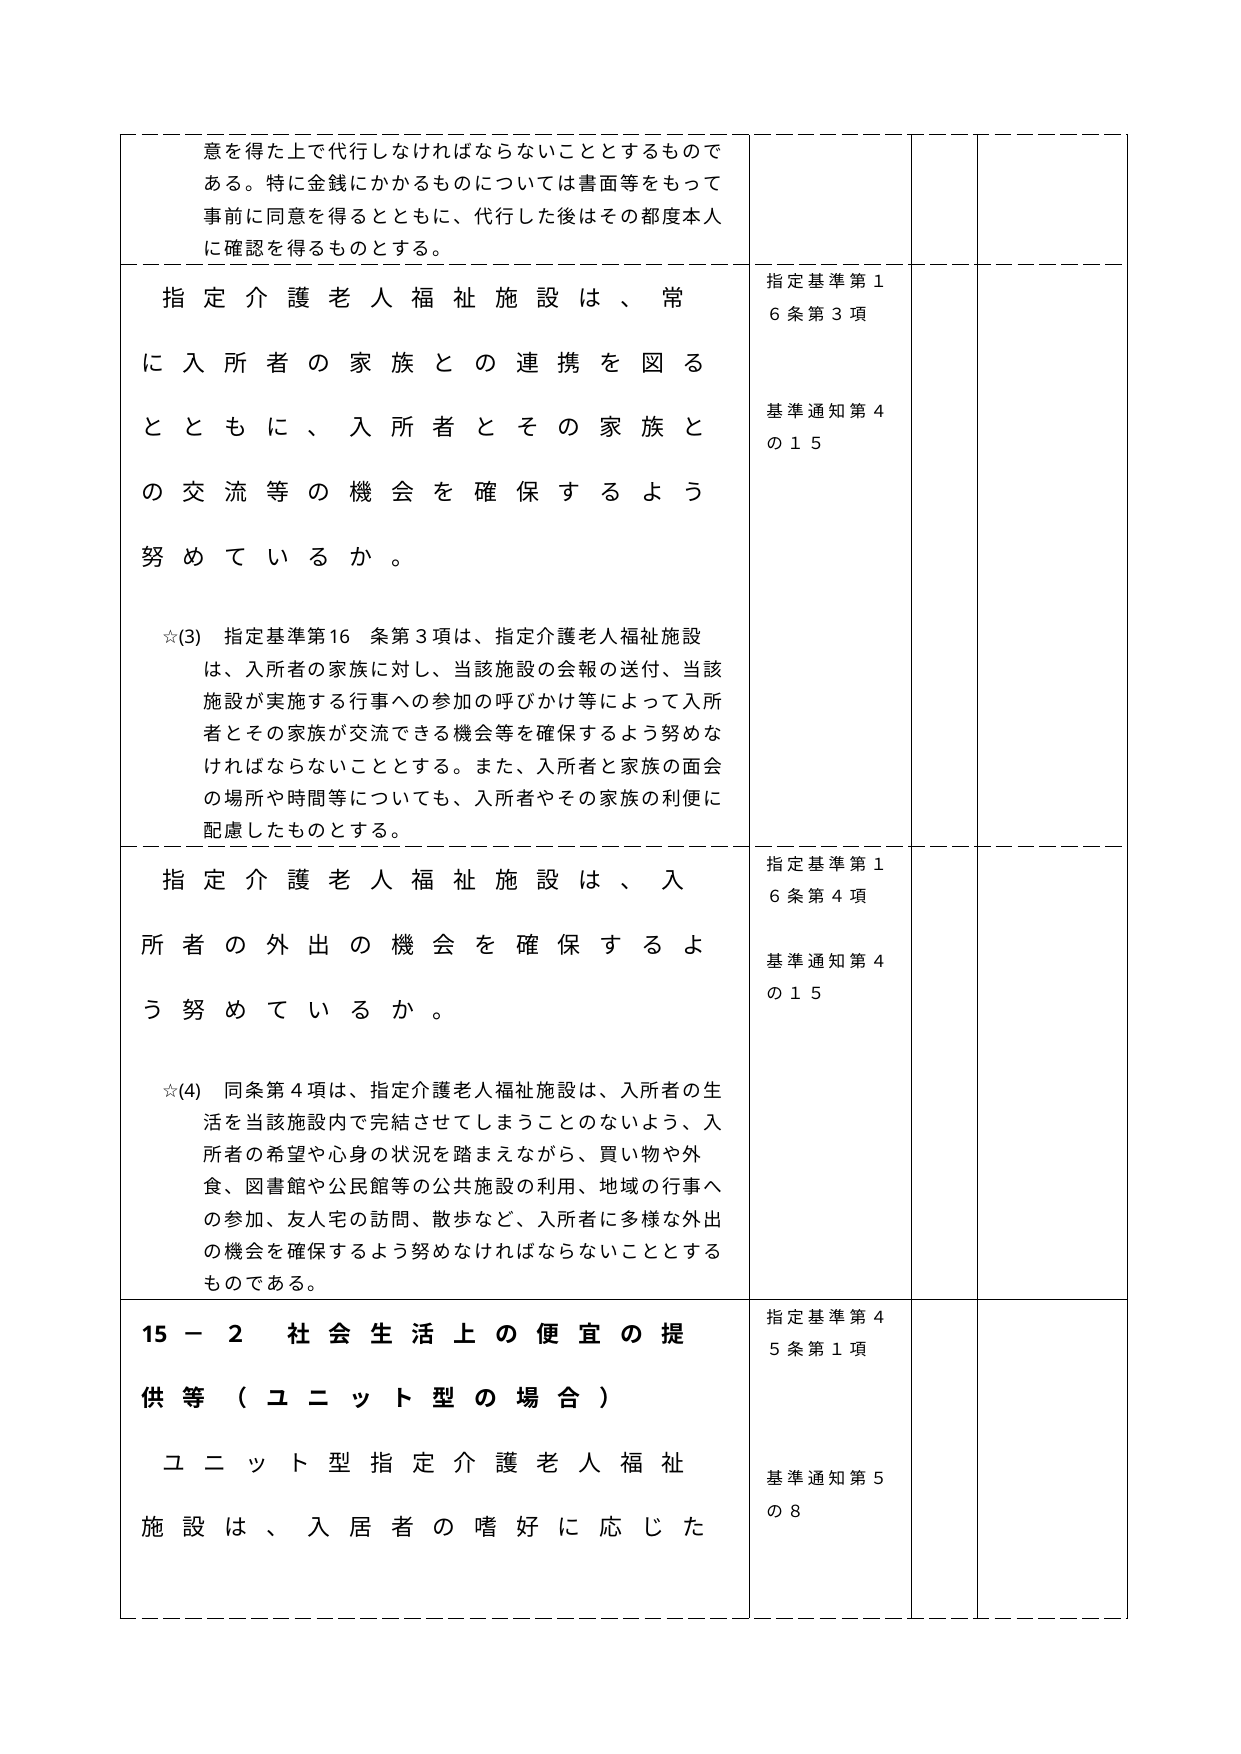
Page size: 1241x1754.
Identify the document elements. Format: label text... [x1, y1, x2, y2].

table_cell 指定基準第１６条第４項 基準通知第４の１５ [750, 846, 911, 1299]
table_cell [978, 1300, 1127, 1618]
table_cell 指定基準第１６条第３項 基準通知第４の１５ [750, 264, 911, 846]
table_cell [912, 134, 977, 263]
table_cell 指定介護老人福祉施設は、入所者の外出の機会を確保するよう努めているか。 ☆(4) 同条第４項は、指定介護老人福祉施設は、入所者の生活を当該施設内で完結させてしまうことのないよう、入所者の希望や心身の状況を踏まえながら、買い物や外食、図書館や公民館等の公共施設の利用、地域の行事への参加、友人宅の訪問、散歩など、入所者に多様な外出の機会を確保するよう努めなければならないこととするものである。 [121, 846, 749, 1299]
table_cell [912, 264, 977, 846]
table_cell [912, 846, 977, 1299]
table_cell 指定介護老人福祉施設は、常に入所者の家族との連携を図るとともに、入所者とその家族との交流等の機会を確保するよう努めているか。 ☆(3) 指定基準第16条第３項は、指定介護老人福祉施設は、入所者の家族に対し、当該施設の会報の送付、当該施設が実施する行事への参加の呼びかけ等によって入所者とその家族が交流できる機会等を確保するよう努めなければならないこととする。また、入所者と家族の面会の場所や時間等についても、入所者やその家族の利便に配慮したものとする。 [121, 264, 749, 846]
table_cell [750, 1300, 911, 1618]
table_cell [978, 264, 1127, 846]
table_cell [978, 846, 1127, 1299]
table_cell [121, 1300, 749, 1618]
table_cell [750, 134, 911, 263]
table_cell [912, 1300, 977, 1618]
table_cell 意を得た上で代行しなければならないこととするものである。特に金銭にかかるものについては書面等をもって事前に同意を得るとともに、代行した後はその都度本人に確認を得るものとする。 [121, 134, 750, 263]
table_cell [978, 134, 1127, 263]
